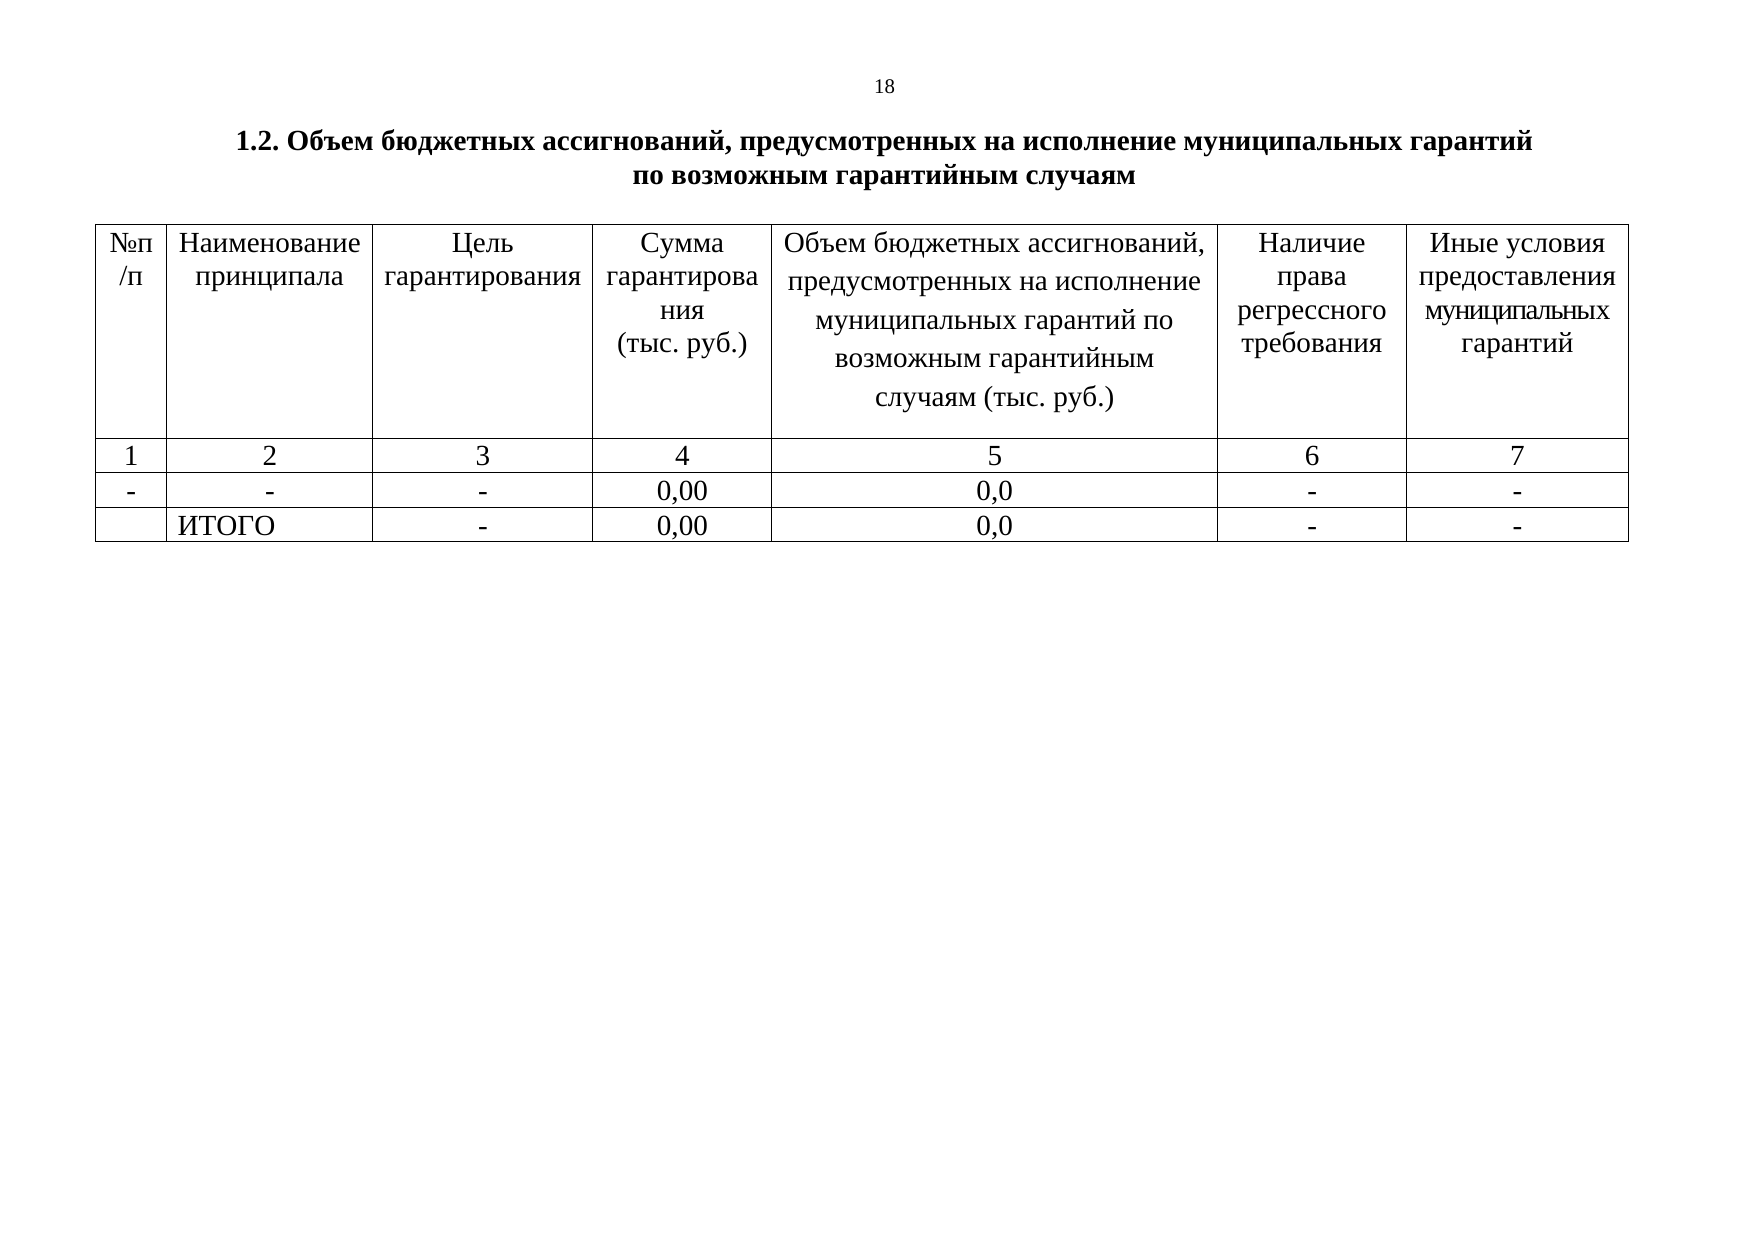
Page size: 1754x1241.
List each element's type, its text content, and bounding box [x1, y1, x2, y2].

table_header Наименование принципала [167, 225, 372, 437]
table_cell 0,0 [772, 508, 1217, 541]
table_cell 0,00 [593, 473, 771, 507]
table_header Сумма гарантирования (тыс. руб.) [593, 225, 771, 437]
table_cell - [1218, 508, 1406, 541]
table_cell ИТОГО [167, 508, 372, 541]
table_header №п/п [96, 225, 166, 437]
table_cell 0,0 [772, 473, 1217, 507]
table_header Цель гарантирования [373, 225, 592, 437]
text по возможным гарантийным случаям [118, 157, 1651, 190]
table_cell - [373, 473, 592, 507]
table_cell 1 [96, 439, 166, 472]
table_header Объем бюджетных ассигнований, предусмотренных на исполнение муниципальных гарантий по возможным гарантийным случаям (тыс. руб.) [772, 225, 1217, 437]
table_cell 4 [593, 439, 771, 472]
table_cell 5 [772, 439, 1217, 472]
table_cell 0,00 [593, 508, 771, 541]
table_cell - [1407, 508, 1628, 541]
table_cell 7 [1407, 439, 1628, 472]
table_cell 3 [373, 439, 592, 472]
table_cell - [1407, 473, 1628, 507]
table_cell - [1218, 473, 1406, 507]
table_cell 6 [1218, 439, 1406, 472]
table_cell 2 [167, 439, 372, 472]
table_cell - [96, 473, 166, 507]
table_cell [96, 508, 166, 541]
table_cell - [373, 508, 592, 541]
text 1.2. Объем бюджетных ассигнований, предусмотренных на исполнение муниципальных гарантий [118, 123, 1651, 157]
table_cell - [167, 473, 372, 507]
table_header Иные условия предоставления муниципальных гарантий [1407, 225, 1628, 437]
table_header Наличие права регрессного требования [1218, 225, 1406, 437]
